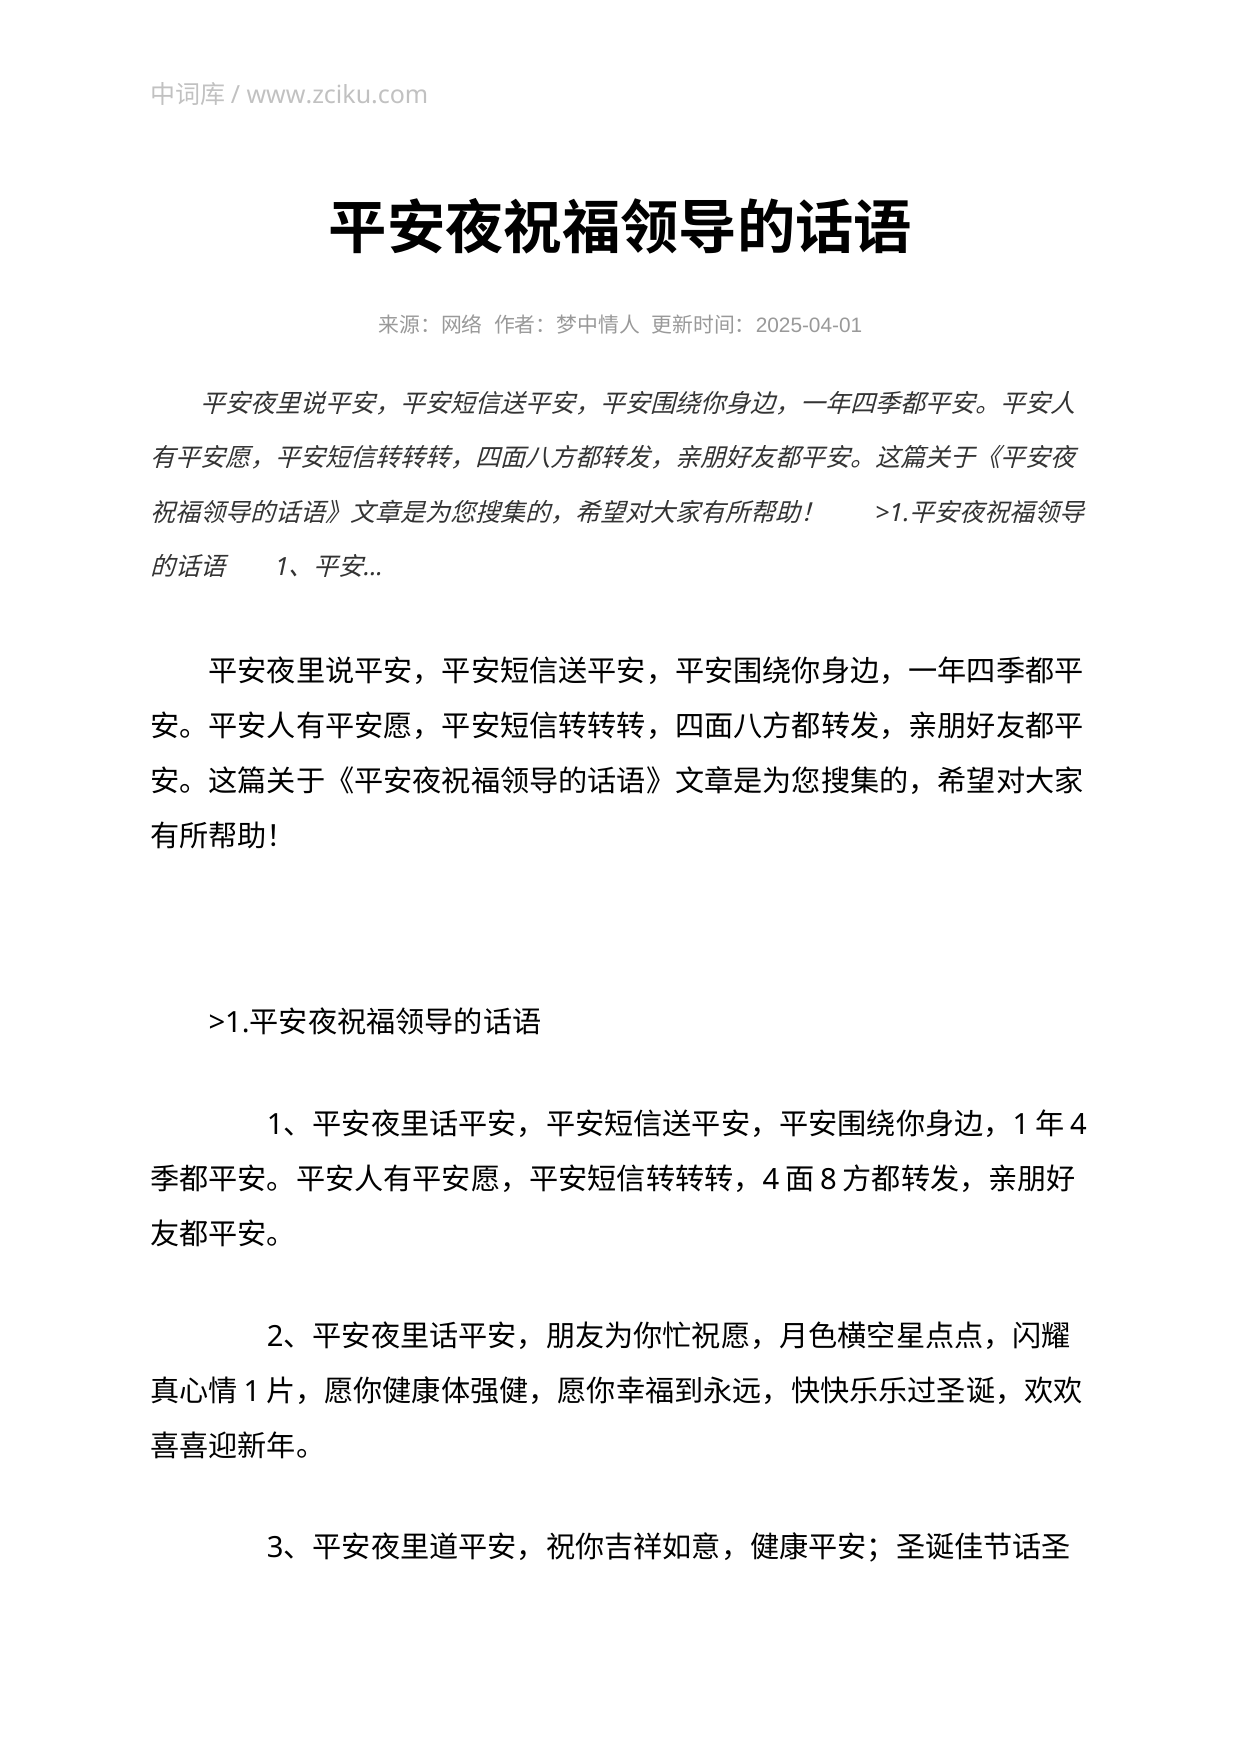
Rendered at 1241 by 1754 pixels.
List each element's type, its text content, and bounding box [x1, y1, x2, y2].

text >1.平安夜祝福领导的话语 [150, 998, 1090, 1041]
text 平安夜里说平安，平安短信送平安，平安围绕你身边，一年四季都平安。平安人有平安愿，平安短信转转转，四面八方都转发，亲朋好友都平安。这篇关于《平安夜祝福领导的话语》文章是为您搜集的，希望对大家有所帮助！ >1.平安夜祝福领导的话语 1、平安... [150, 383, 1090, 583]
text 来源：网络 作者：梦中情人 更新时间：2025-04-01 [150, 313, 1090, 337]
text 平安夜里说平安，平安短信送平安，平安围绕你身边，一年四季都平安。平安人有平安愿，平安短信转转转，四面八方都转发，亲朋好友都平安。这篇关于《平安夜祝福领导的话语》文章是为您搜集的，希望对大家有所帮助！ [150, 648, 1090, 855]
text 2、平安夜里话平安，朋友为你忙祝愿，月色横空星点点，闪耀真心情1片，愿你健康体强健，愿你幸福到永远，快快乐乐过圣诞，欢欢喜喜迎新年。 [150, 1312, 1090, 1464]
subtitle 平安夜祝福领导的话语 [150, 181, 1090, 266]
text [150, 1524, 1090, 1566]
text 1、平安夜里话平安，平安短信送平安，平安围绕你身边，1年4季都平安。平安人有平安愿，平安短信转转转，4面8方都转发，亲朋好友都平安。 [150, 1100, 1090, 1253]
